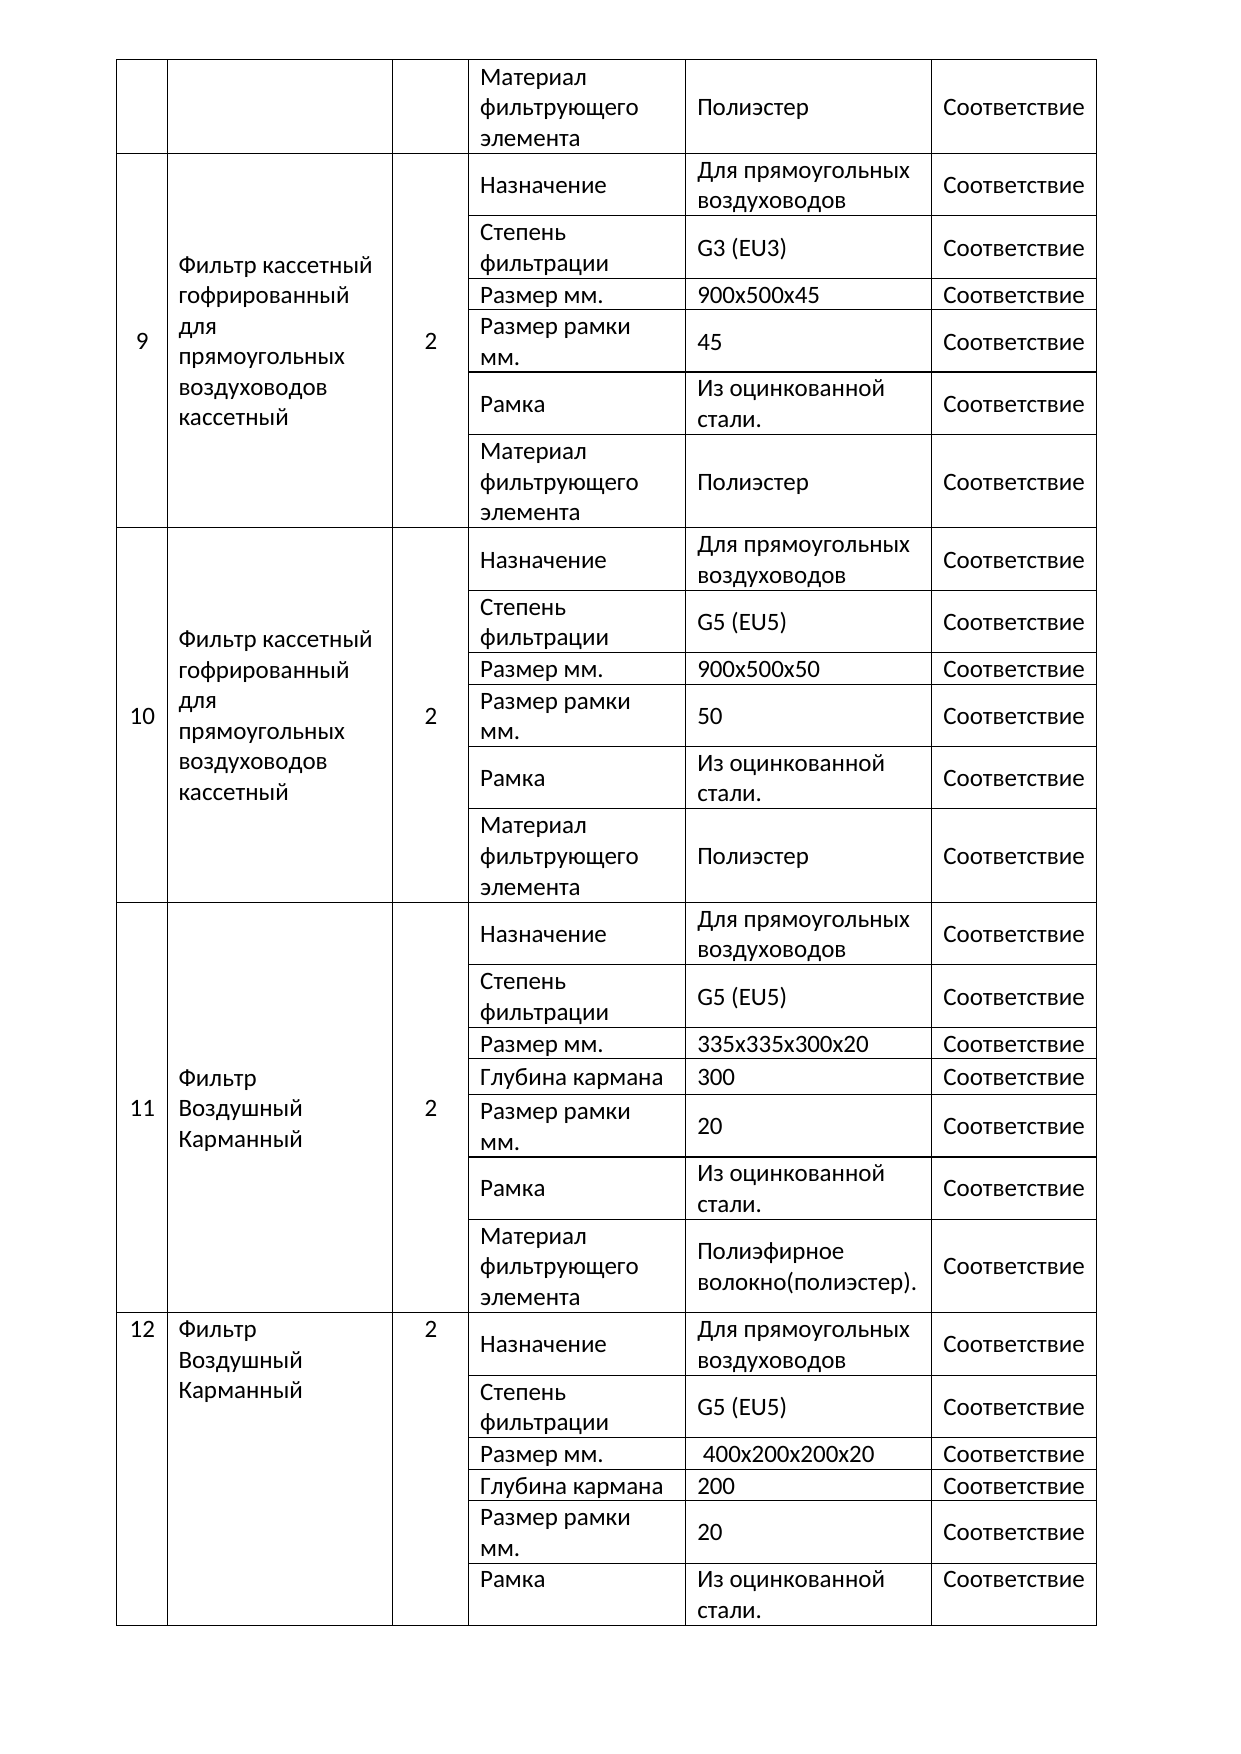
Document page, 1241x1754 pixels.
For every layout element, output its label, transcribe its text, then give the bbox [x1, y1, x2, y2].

table_cell Рамка [469, 747, 685, 808]
table_cell Соответствие [932, 1095, 1096, 1156]
table_cell Размер рамки мм. [469, 1095, 685, 1156]
table_cell G5 (EU5) [686, 1376, 931, 1437]
table_cell 900x500x50 [686, 653, 931, 684]
table_cell 11 [117, 903, 167, 1312]
table_cell Соответствие [932, 685, 1096, 746]
table_cell 2 [393, 154, 468, 527]
table_cell Соответствие [932, 1158, 1096, 1218]
table_cell Из оцинкованной стали. [686, 1564, 931, 1624]
table_cell Степень фильтрации [469, 1376, 685, 1437]
table_cell Назначение [469, 903, 685, 964]
table_cell Полиэстер [686, 60, 931, 153]
table_cell Соответствие [932, 1313, 1096, 1375]
table_cell Соответствие [932, 591, 1096, 652]
table_cell 45 [686, 310, 931, 371]
table_cell Рамка [469, 373, 685, 433]
table_cell Соответствие [932, 1438, 1096, 1469]
table_cell Соответствие [932, 1470, 1096, 1500]
table_cell 2 [393, 528, 468, 902]
table_cell Соответствие [932, 154, 1096, 215]
table_cell Соответствие [932, 60, 1096, 153]
table_cell Степень фильтрации [469, 591, 685, 652]
table_cell 10 [117, 528, 167, 902]
table_cell Назначение [469, 154, 685, 215]
table_cell 335x335x300х20 [686, 1028, 931, 1058]
table_cell Назначение [469, 528, 685, 590]
table_cell Соответствие [932, 279, 1096, 309]
table_cell 9 [117, 154, 167, 527]
table_cell 2 [393, 1313, 468, 1624]
table_cell Для прямоугольных воздуховодов [686, 154, 931, 215]
table_cell Соответствие [932, 1028, 1096, 1058]
table_cell Глубина кармана [469, 1470, 685, 1500]
table_cell 2 [393, 903, 468, 1312]
table_cell Для прямоугольных воздуховодов [686, 528, 931, 590]
table_cell Соответствие [932, 903, 1096, 964]
table_cell 200 [686, 1470, 931, 1500]
table_cell Размер мм. [469, 279, 685, 309]
table_cell 20 [686, 1501, 931, 1562]
table_cell Размер рамки мм. [469, 310, 685, 371]
table_cell Глубина кармана [469, 1059, 685, 1094]
table_cell Соответствие [932, 528, 1096, 590]
table_cell 20 [686, 1095, 931, 1156]
table_cell Фильтр Воздушный Карманный [168, 1313, 392, 1624]
table_cell G5 (EU5) [686, 965, 931, 1027]
table_cell G5 (EU5) [686, 591, 931, 652]
table_cell Назначение [469, 1313, 685, 1375]
table_cell Фильтр Воздушный Карманный [168, 903, 392, 1312]
table_cell 300 [686, 1059, 931, 1094]
table_cell Рамка [469, 1158, 685, 1218]
table_cell Материал фильтрующего элемента [469, 60, 685, 153]
table_cell Материал фильтрующего элемента [469, 435, 685, 527]
table_cell Степень фильтрации [469, 216, 685, 278]
table_cell Степень фильтрации [469, 965, 685, 1027]
table_cell Из оцинкованной стали. [686, 747, 931, 808]
table_cell Размер мм. [469, 1438, 685, 1469]
table_cell 900x500x45 [686, 279, 931, 309]
table_cell Материал фильтрующего элемента [469, 1220, 685, 1312]
table_cell Соответствие [932, 965, 1096, 1027]
table_cell Полиэстер [686, 809, 931, 902]
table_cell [168, 154, 392, 527]
table_cell 12 [117, 1313, 167, 1624]
table_cell Размер мм. [469, 653, 685, 684]
table_cell Соответствие [932, 653, 1096, 684]
table_cell Из оцинкованной стали. [686, 1158, 931, 1218]
table_cell Фильтр кассетный гофрированный для прямоугольных воздуховодов кассетный [168, 528, 392, 902]
table_cell G3 (EU3) [686, 216, 931, 278]
table_cell Соответствие [932, 435, 1096, 527]
table_cell Материал фильтрующего элемента [469, 809, 685, 902]
table_cell Соответствие [932, 1059, 1096, 1094]
table_cell Соответствие [932, 373, 1096, 433]
table_cell Из оцинкованной стали. [686, 373, 931, 433]
table_cell Соответствие [932, 1220, 1096, 1312]
table_cell Рамка [469, 1564, 685, 1624]
table_cell Соответствие [932, 1564, 1096, 1624]
table_cell Для прямоугольных воздуховодов [686, 1313, 931, 1375]
table_cell 400х200х200x20 [686, 1438, 931, 1469]
table_cell Размер мм. [469, 1028, 685, 1058]
table_cell Полиэфирное волокно(полиэстер). [686, 1220, 931, 1312]
table_cell Для прямоугольных воздуховодов [686, 903, 931, 964]
table_cell Размер рамки мм. [469, 1501, 685, 1562]
table_cell Соответствие [932, 1376, 1096, 1437]
table_cell Полиэстер [686, 435, 931, 527]
table_cell Соответствие [932, 747, 1096, 808]
table_cell Соответствие [932, 216, 1096, 278]
table_cell 50 [686, 685, 931, 746]
table_cell Соответствие [932, 809, 1096, 902]
table_cell Размер рамки мм. [469, 685, 685, 746]
table_cell Соответствие [932, 310, 1096, 371]
table_cell Соответствие [932, 1501, 1096, 1562]
